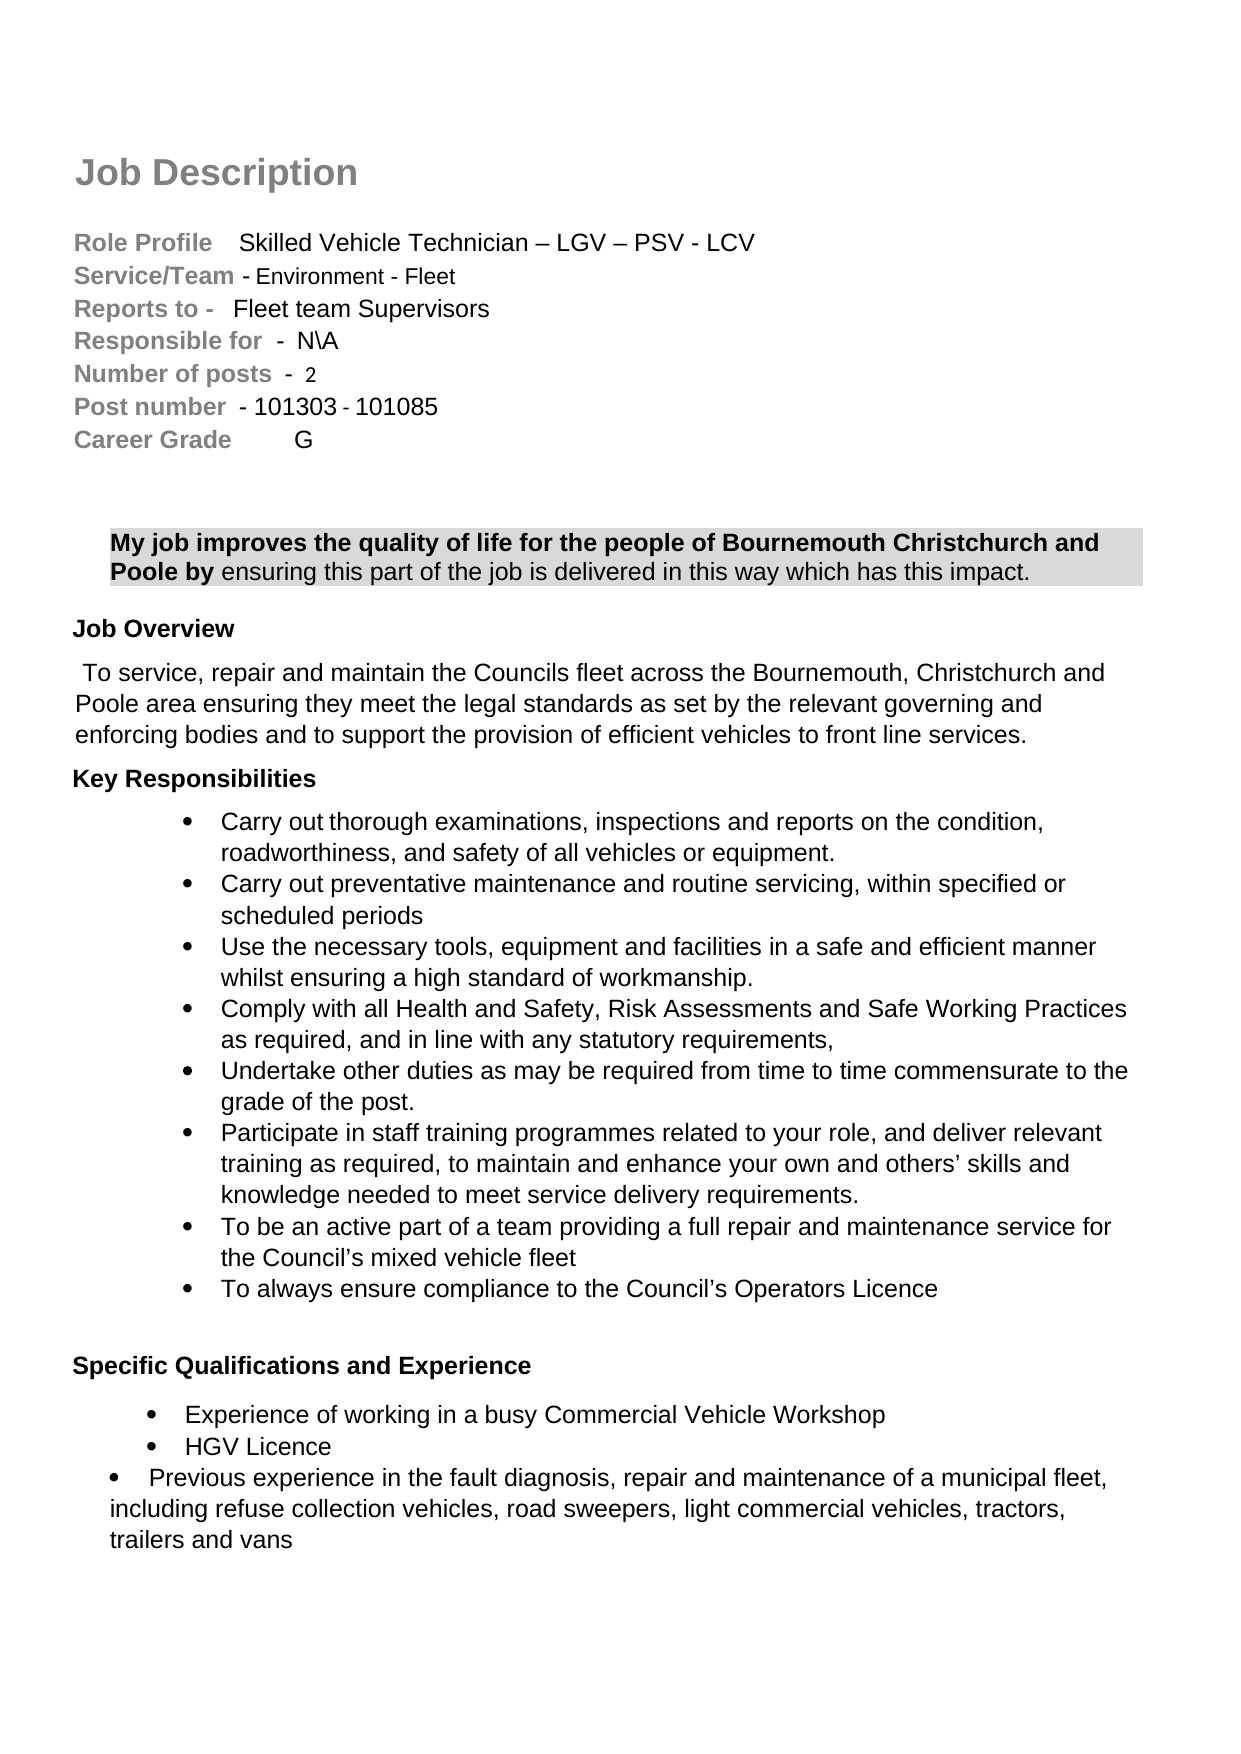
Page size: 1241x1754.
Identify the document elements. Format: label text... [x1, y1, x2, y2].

list To be an active part of a team providing a full repair and maintenance service for the Council’s mixed vehicle fleet [183, 1211, 1143, 1271]
list Use the necessary tools, equipment and facilities in a safe and efficient manner whilst ensuring a high standard of workmanship. [183, 932, 1143, 992]
text Job Overview [72, 614, 1143, 643]
list To always ensure compliance to the Council’s Operators Licence [183, 1274, 1143, 1302]
list Carry out preventative maintenance and routine servicing, within specified or scheduled periods [183, 869, 1143, 929]
list Experience of working in a busy Commercial Vehicle Workshop [147, 1400, 1143, 1429]
text Post number - 101303 - 101085 [73, 392, 1143, 421]
subtitle Job Description [75, 150, 1143, 193]
list Undertake other duties as may be required from time to time commensurate to the grade of the post. [183, 1056, 1143, 1116]
text My job improves the quality of life for the people of Bournemouth Christchurch and Poole by ensuring this part of the job is delivered in this way which has this impact. [110, 528, 1143, 586]
list Carry out thorough examinations, inspections and reports on the condition, roadworthiness, and safety of all vehicles or equipment. [183, 807, 1143, 867]
list HGV Licence [147, 1432, 1143, 1460]
text Career Grade G [73, 425, 1143, 454]
text Role Profile Skilled Vehicle Technician – LGV – PSV - LCV [73, 228, 1143, 257]
text To service, repair and maintain the Councils fleet across the Bournemouth, Christchurch and Poole area ensuring they meet the legal standards as set by the relevant governing and enforcing bodies and to support the provision of efficient vehicles to front line services. [75, 657, 1143, 748]
text Responsible for - N\A [73, 326, 1143, 355]
subtitle Key Responsibilities [72, 764, 1143, 793]
text Service/Team - Environment - Fleet [73, 261, 1143, 290]
list Previous experience in the fault diagnosis, repair and maintenance of a municipal fleet, including refuse collection vehicles, road sweepers, light commercial vehicles, tractors, trailers and vans [109, 1463, 1143, 1554]
subtitle Specific Qualifications and Experience [72, 1351, 1143, 1380]
list Participate in staff training programmes related to your role, and deliver relevant training as required, to maintain and enhance your own and others’ skills and knowledge needed to meet service delivery requirements. [183, 1118, 1143, 1209]
list Comply with all Health and Safety, Risk Assessments and Safe Working Practices as required, and in line with any statutory requirements, [183, 994, 1143, 1054]
text Reports to - Fleet team Supervisors [73, 294, 1143, 322]
text Number of posts - 2 [73, 359, 1143, 388]
